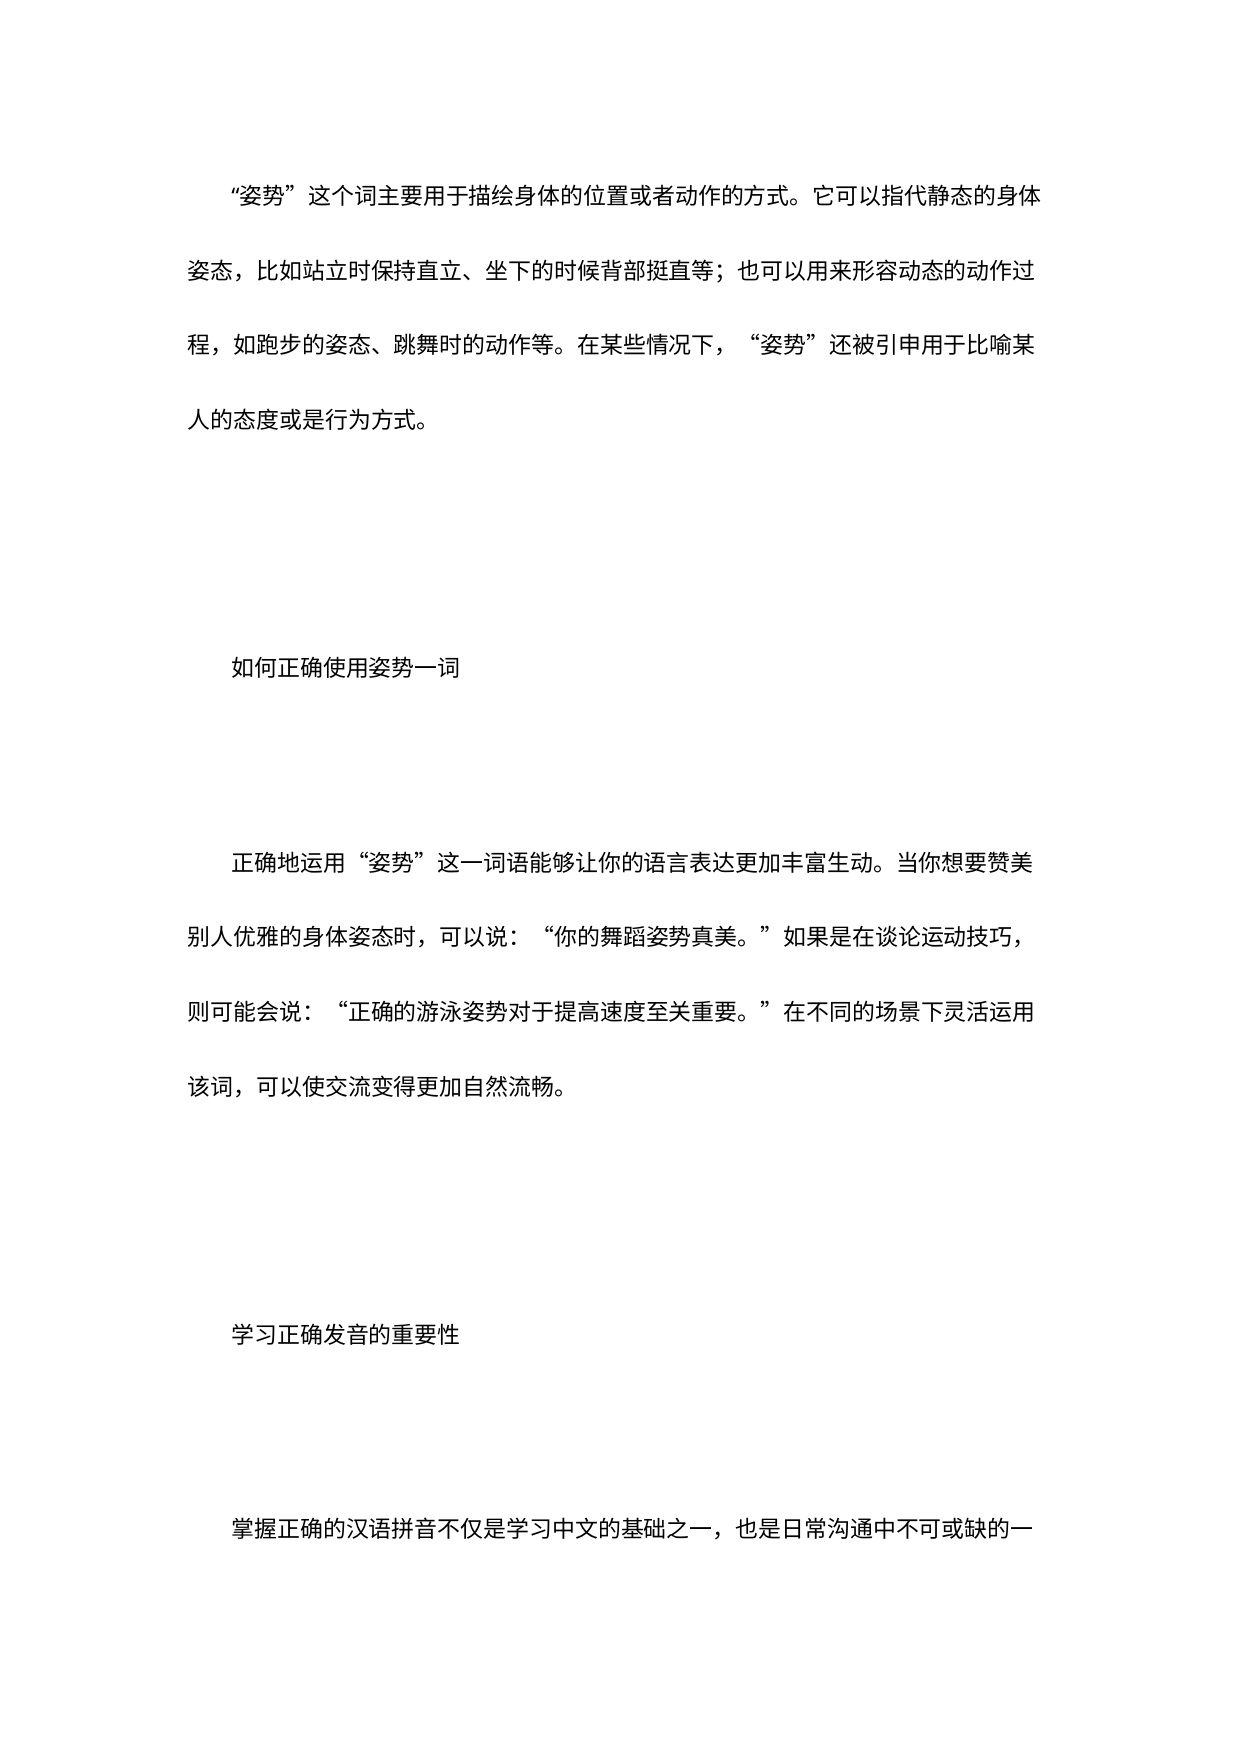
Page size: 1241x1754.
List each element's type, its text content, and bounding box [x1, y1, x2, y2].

text 如何正确使用姿势一词 [187, 634, 1053, 699]
text 正确地运用“姿势”这一词语能够让你的语言表达更加丰富生动。当你想要赞美别人优雅的身体姿态时，可以说：“你的舞蹈姿势真美。”如果是在谈论运动技巧，则可能会说：“正确的游泳姿势对于提高速度至关重要。”在不同的场景下灵活运用该词，可以使交流变得更加自然流畅。 [187, 828, 1053, 1118]
text 学习正确发音的重要性 [187, 1301, 1053, 1366]
text “姿势”这个词主要用于描绘身体的位置或者动作的方式。它可以指代静态的身体姿态，比如站立时保持直立、坐下的时候背部挺直等；也可以用来形容动态的动作过程，如跑步的姿态、跳舞时的动作等。在某些情况下，“姿势”还被引申用于比喻某人的态度或是行为方式。 [187, 162, 1053, 451]
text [187, 1495, 1053, 1560]
